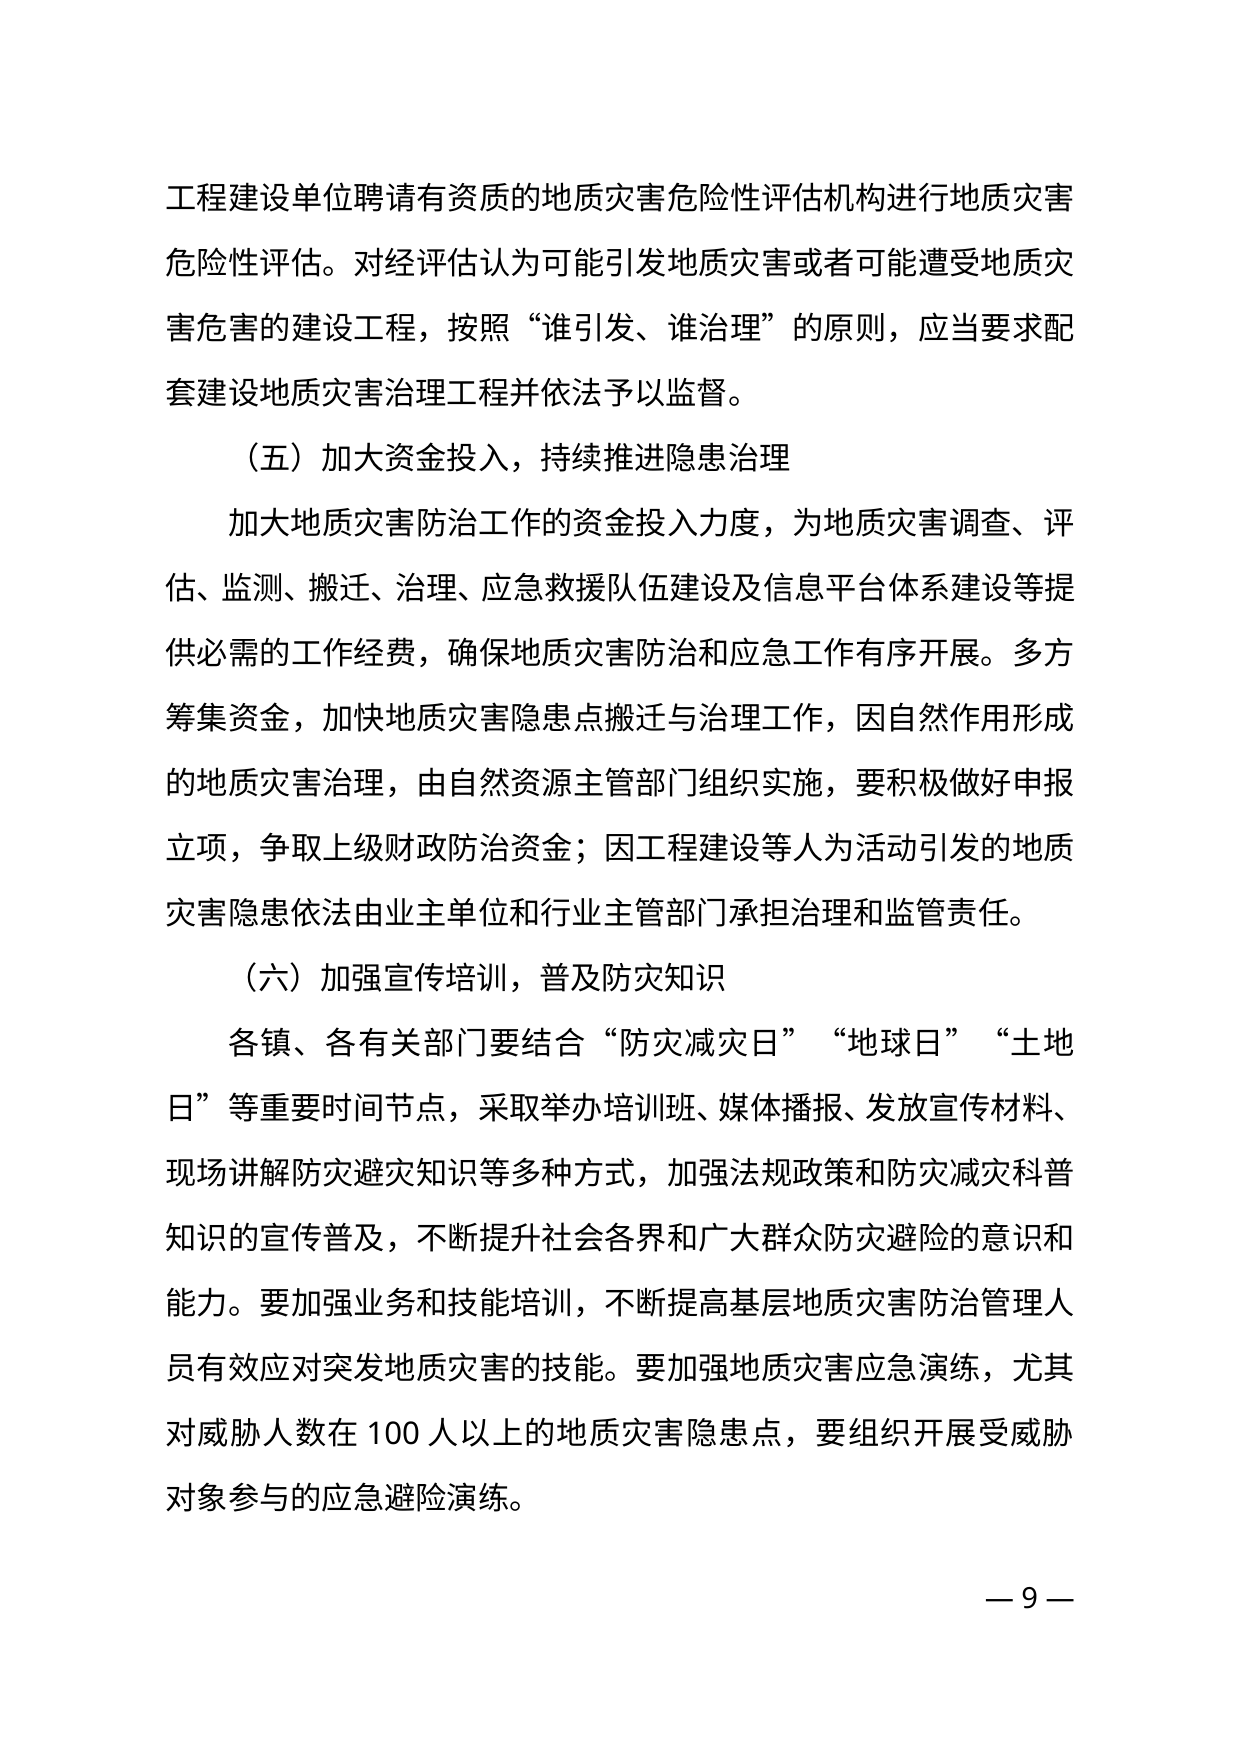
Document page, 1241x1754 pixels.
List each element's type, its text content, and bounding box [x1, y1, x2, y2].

text （五）加大资金投入，持续推进隐患治理 [165, 683, 1075, 748]
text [165, 163, 1075, 683]
text （六）加强宣传培训，普及防灾知识 [165, 1203, 1075, 1268]
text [165, 1268, 1075, 1528]
text 加大地质灾害防治工作的资金投入力度，为地质灾害调查、评估、监测、搬迁、治理、应急救援队伍建设及信息平台体系建设等提供必需的工作经费，确保地质灾害防治和应急工作有序开展。多方筹集资金，加快地质灾害隐患点搬迁与治理工作，因自然作用形成的地质灾害治理，由自然资源主管部门组织实施，要积极做好申报立项，争取上级财政防治资金；因工程建设等人为活动引发的地质灾害隐患依法由业主单位和行业主管部门承担治理和监管责任。 [165, 748, 1075, 1203]
